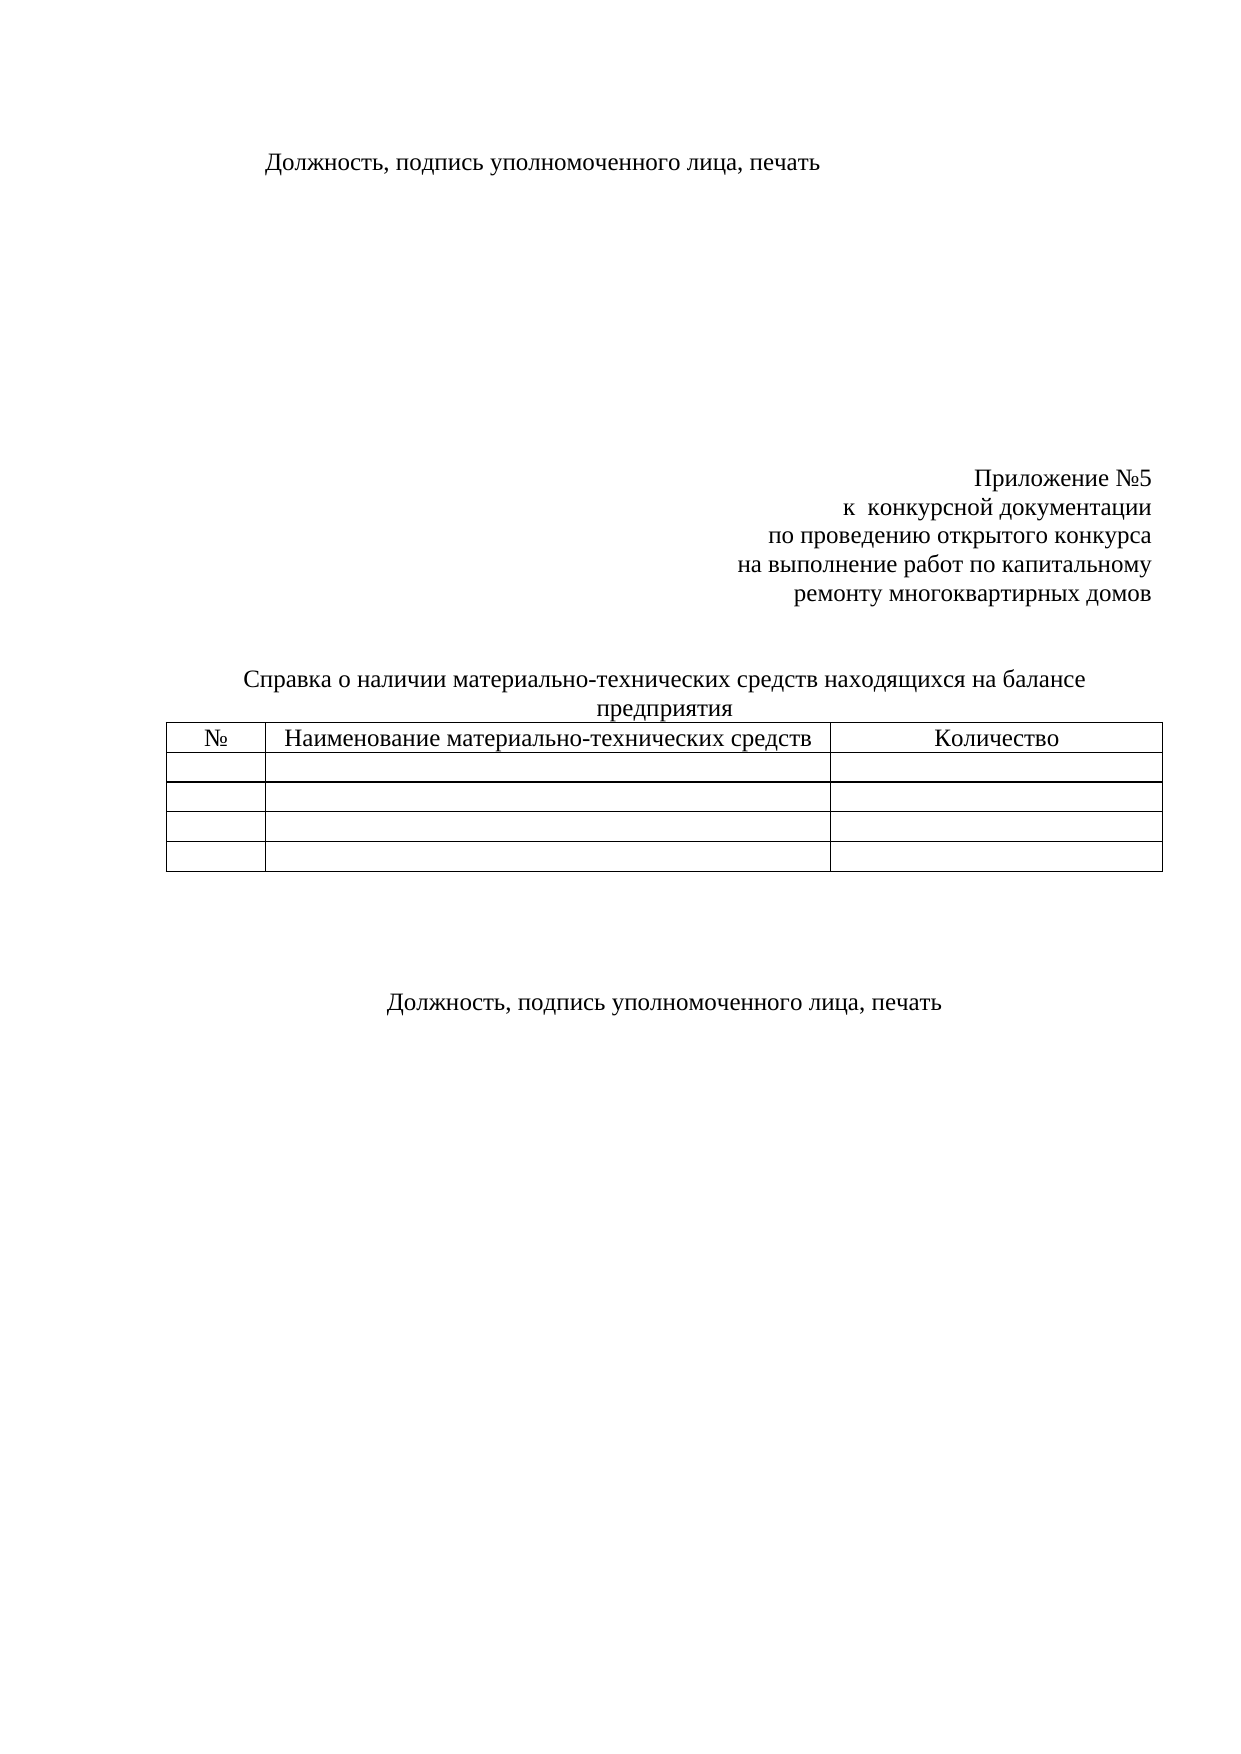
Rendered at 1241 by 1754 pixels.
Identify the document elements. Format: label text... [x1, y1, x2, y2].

table_cell [266, 812, 830, 841]
text Должность, подпись уполномоченного лица, печать [177, 147, 1152, 176]
table_cell [831, 783, 1162, 811]
table_cell [831, 753, 1162, 781]
table_cell [167, 753, 265, 781]
table_cell [831, 842, 1162, 871]
table_header Наименование материально-технических средств [266, 723, 830, 752]
table_cell [167, 812, 265, 841]
text по проведению открытого конкурса [177, 521, 1152, 549]
table_cell [167, 783, 265, 811]
table_header № [167, 723, 265, 752]
table_cell [167, 842, 265, 871]
table_cell [266, 842, 830, 871]
table_cell [266, 753, 830, 781]
text к конкурсной документации [177, 492, 1152, 521]
text на выполнение работ по капитальному [177, 549, 1152, 578]
text Приложение №5 [177, 463, 1152, 492]
table_header Количество [831, 723, 1162, 752]
text ремонту многоквартирных домов [177, 578, 1152, 607]
table_cell [266, 783, 830, 811]
table_cell [831, 812, 1162, 841]
text Должность, подпись уполномоченного лица, печать [177, 987, 1152, 1016]
text Справка о наличии материально-технических средств находящихся на балансе предприятия [177, 664, 1152, 722]
